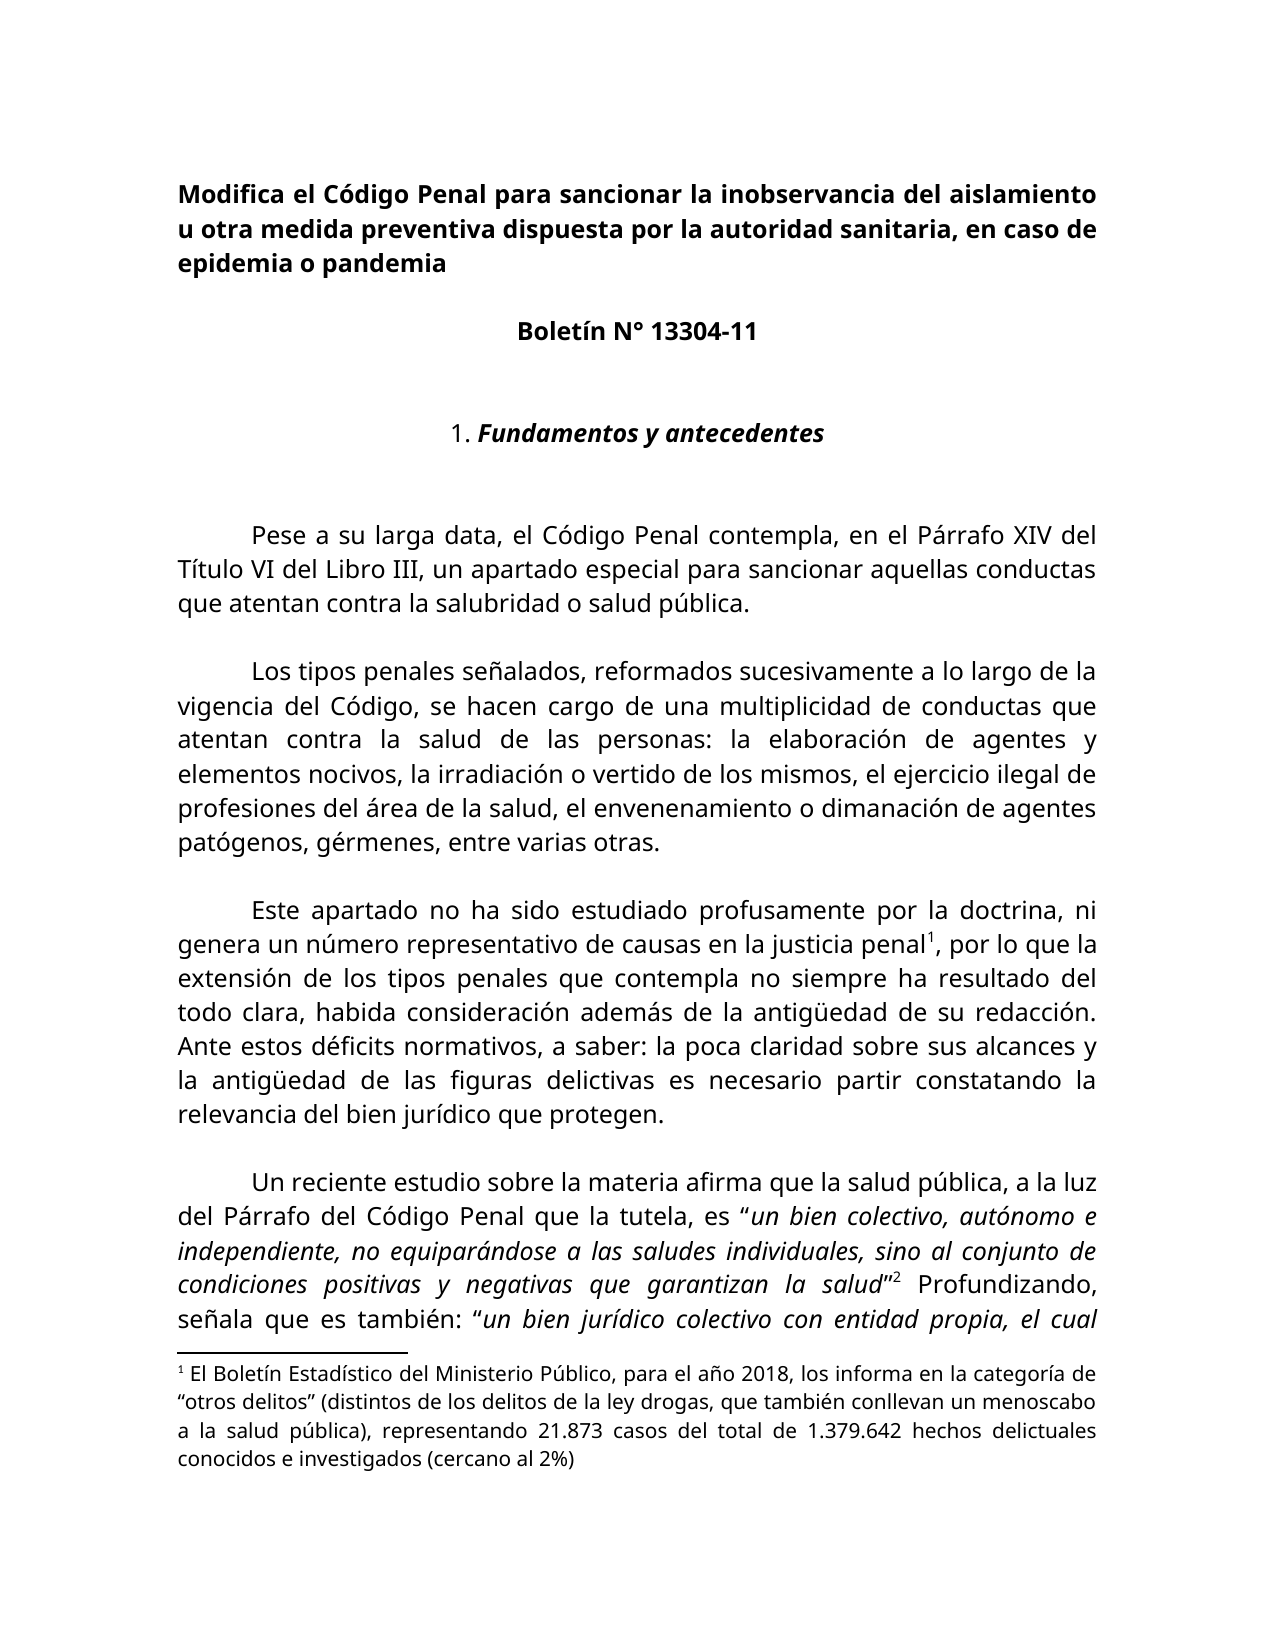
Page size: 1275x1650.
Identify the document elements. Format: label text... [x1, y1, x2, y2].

text Boletín N° 13304-11 [177, 313, 1098, 347]
text Pese a su larga data, el Código Penal contempla, en el Párrafo XIV del Título VI del Libro III, un apartado especial para sancionar aquellas conductas que atentan contra la salubridad o salud pública. [177, 518, 1098, 620]
text 1. Fundamentos y antecedentes [177, 416, 1098, 450]
text Modifica el Código Penal para sancionar la inobservancia del aislamiento u otra medida preventiva dispuesta por la autoridad sanitaria, en caso de epidemia o pandemia [177, 177, 1098, 279]
text Este apartado no ha sido estudiado profusamente por la doctrina, ni genera un número representativo de causas en la justicia penal, por lo que la extensión de los tipos penales que contempla no siempre ha resultado del todo clara, habida consideración además de la antigüedad de su redacción. Ante estos déficits normativos, a saber: la poca claridad sobre sus alcances y la antigüedad de las figuras delictivas es necesario partir constatando la relevancia del bien jurídico que protegen. [177, 892, 1098, 1131]
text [177, 1165, 1098, 1335]
text Los tipos penales señalados, reformados sucesivamente a lo largo de la vigencia del Código, se hacen cargo de una multiplicidad de conductas que atentan contra la salud de las personas: la elaboración de agentes y elementos nocivos, la irradiación o vertido de los mismos, el ejercicio ilegal de profesiones del área de la salud, el envenenamiento o dimanación de agentes patógenos, gérmenes, entre varias otras. [177, 654, 1098, 858]
